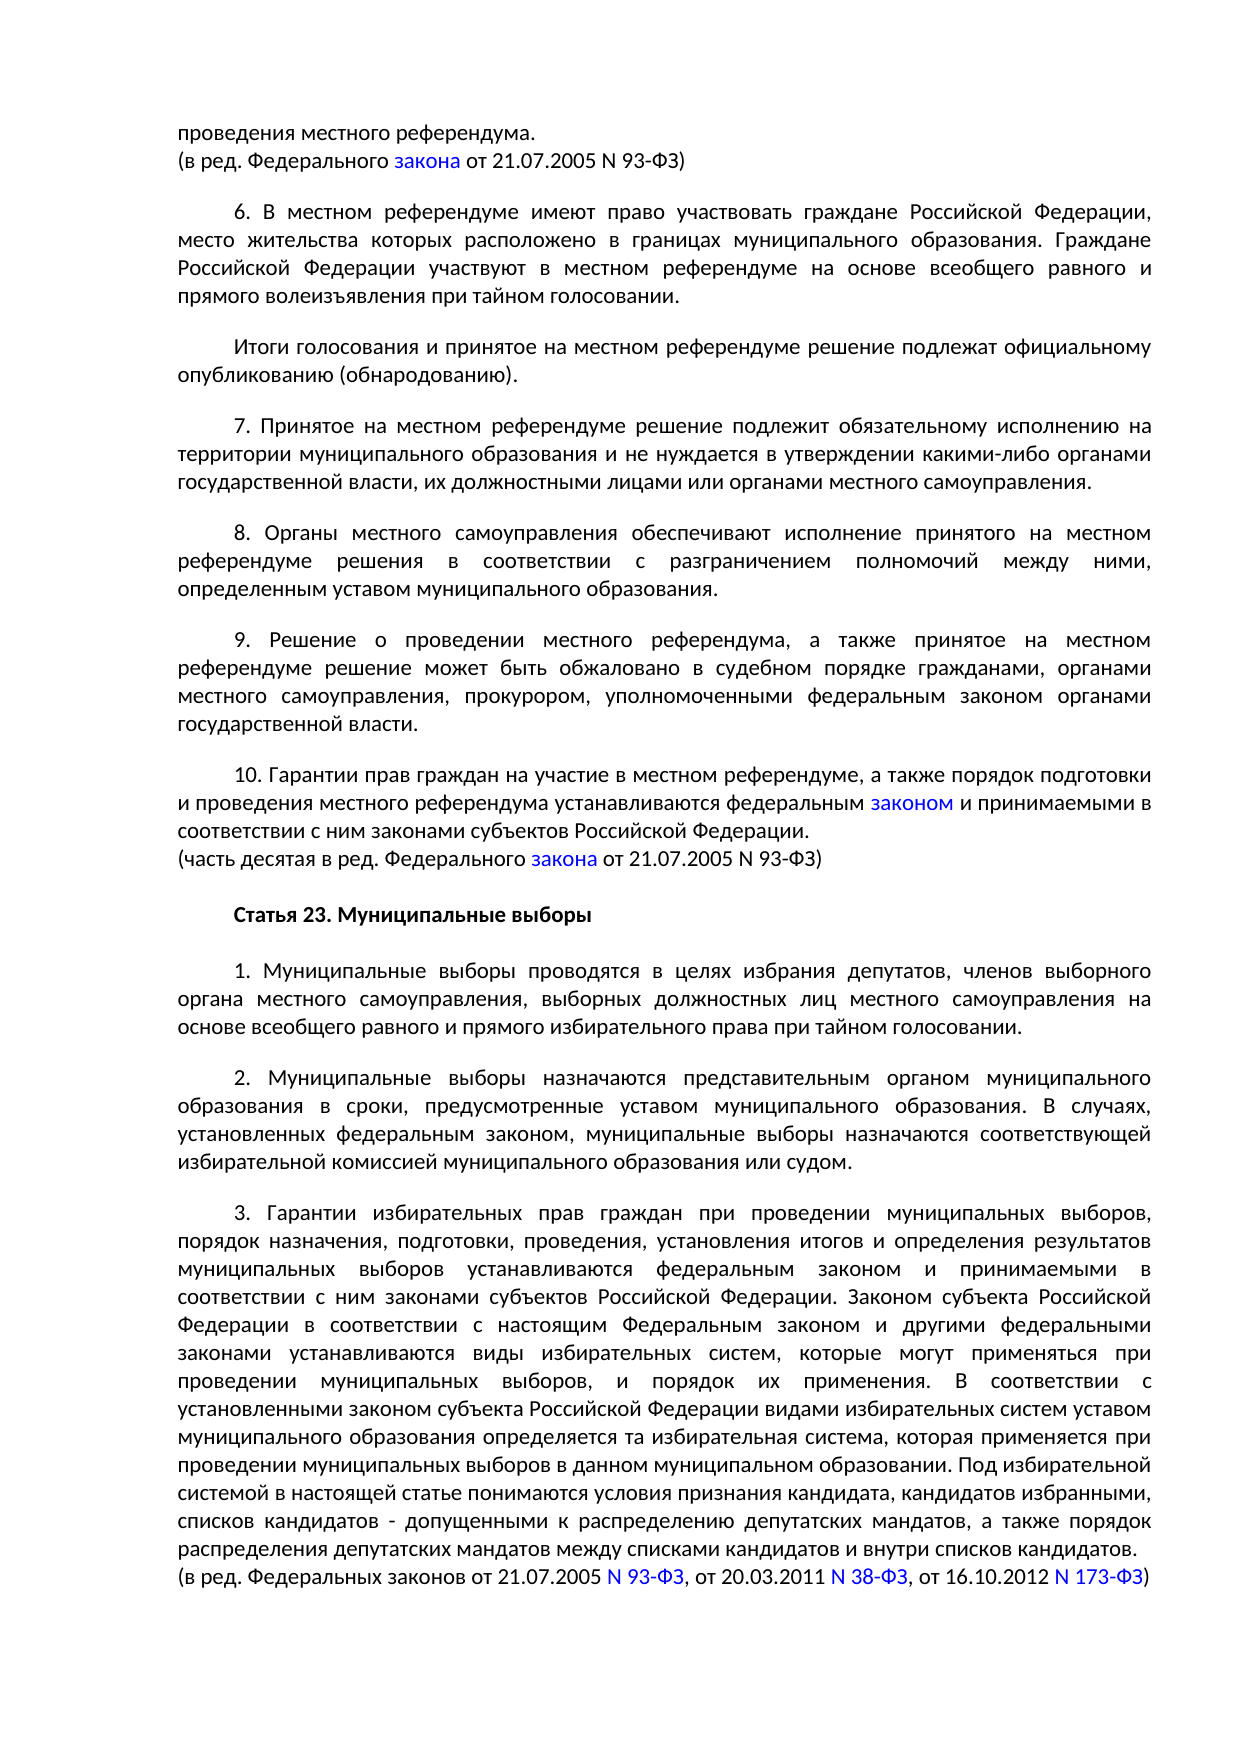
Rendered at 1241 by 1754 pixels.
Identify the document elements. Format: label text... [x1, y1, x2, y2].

text 9. Решение о проведении местного референдума, а также принятое на местном референдуме решение может быть обжаловано в судебном порядке гражданами, органами местного самоуправления, прокурором, уполномоченными федеральным законом органами государственной власти. [177, 625, 1152, 737]
text (в ред. Федерального закона от 21.07.2005 N 93-ФЗ) [177, 146, 1152, 174]
text 7. Принятое на местном референдуме решение подлежит обязательному исполнению на территории муниципального образования и не нуждается в утверждении какими-либо органами государственной власти, их должностными лицами или органами местного самоуправления. [177, 411, 1152, 495]
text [177, 118, 1152, 146]
text 10. Гарантии прав граждан на участие в местном референдуме, а также порядок подготовки и проведения местного референдума устанавливаются федеральным законом и принимаемыми в соответствии с ним законами субъектов Российской Федерации. [177, 760, 1152, 844]
title Статья 23. Муниципальные выборы [177, 900, 1152, 928]
text 1. Муниципальные выборы проводятся в целях избрания депутатов, членов выборного органа местного самоуправления, выборных должностных лиц местного самоуправления на основе всеобщего равного и прямого избирательного права при тайном голосовании. [177, 956, 1152, 1040]
text (в ред. Федеральных законов от 21.07.2005 N 93-ФЗ, от 20.03.2011 N 38-ФЗ, от 16.10.2012 N 173-ФЗ) [177, 1562, 1152, 1590]
text 8. Органы местного самоуправления обеспечивают исполнение принятого на местном референдуме решения в соответствии с разграничением полномочий между ними, определенным уставом муниципального образования. [177, 518, 1152, 602]
text 6. В местном референдуме имеют право участвовать граждане Российской Федерации, место жительства которых расположено в границах муниципального образования. Граждане Российской Федерации участвуют в местном референдуме на основе всеобщего равного и прямого волеизъявления при тайном голосовании. [177, 197, 1152, 309]
text 2. Муниципальные выборы назначаются представительным органом муниципального образования в сроки, предусмотренные уставом муниципального образования. В случаях, установленных федеральным законом, муниципальные выборы назначаются соответствующей избирательной комиссией муниципального образования или судом. [177, 1063, 1152, 1175]
text (часть десятая в ред. Федерального закона от 21.07.2005 N 93-ФЗ) [177, 844, 1152, 872]
text 3. Гарантии избирательных прав граждан при проведении муниципальных выборов, порядок назначения, подготовки, проведения, установления итогов и определения результатов муниципальных выборов устанавливаются федеральным законом и принимаемыми в соответствии с ним законами субъектов Российской Федерации. Законом субъекта Российской Федерации в соответствии с настоящим Федеральным законом и другими федеральными законами устанавливаются виды избирательных систем, которые могут применяться при проведении муниципальных выборов, и порядок их применения. В соответствии с установленными законом субъекта Российской Федерации видами избирательных систем уставом муниципального образования определяется та избирательная система, которая применяется при проведении муниципальных выборов в данном муниципальном образовании. Под избирательной системой в настоящей статье понимаются условия признания кандидата, кандидатов избранными, списков кандидатов - допущенными к распределению депутатских мандатов, а также порядок распределения депутатских мандатов между списками кандидатов и внутри списков кандидатов. [177, 1198, 1152, 1562]
text Итоги голосования и принятое на местном референдуме решение подлежат официальному опубликованию (обнародованию). [177, 332, 1152, 388]
